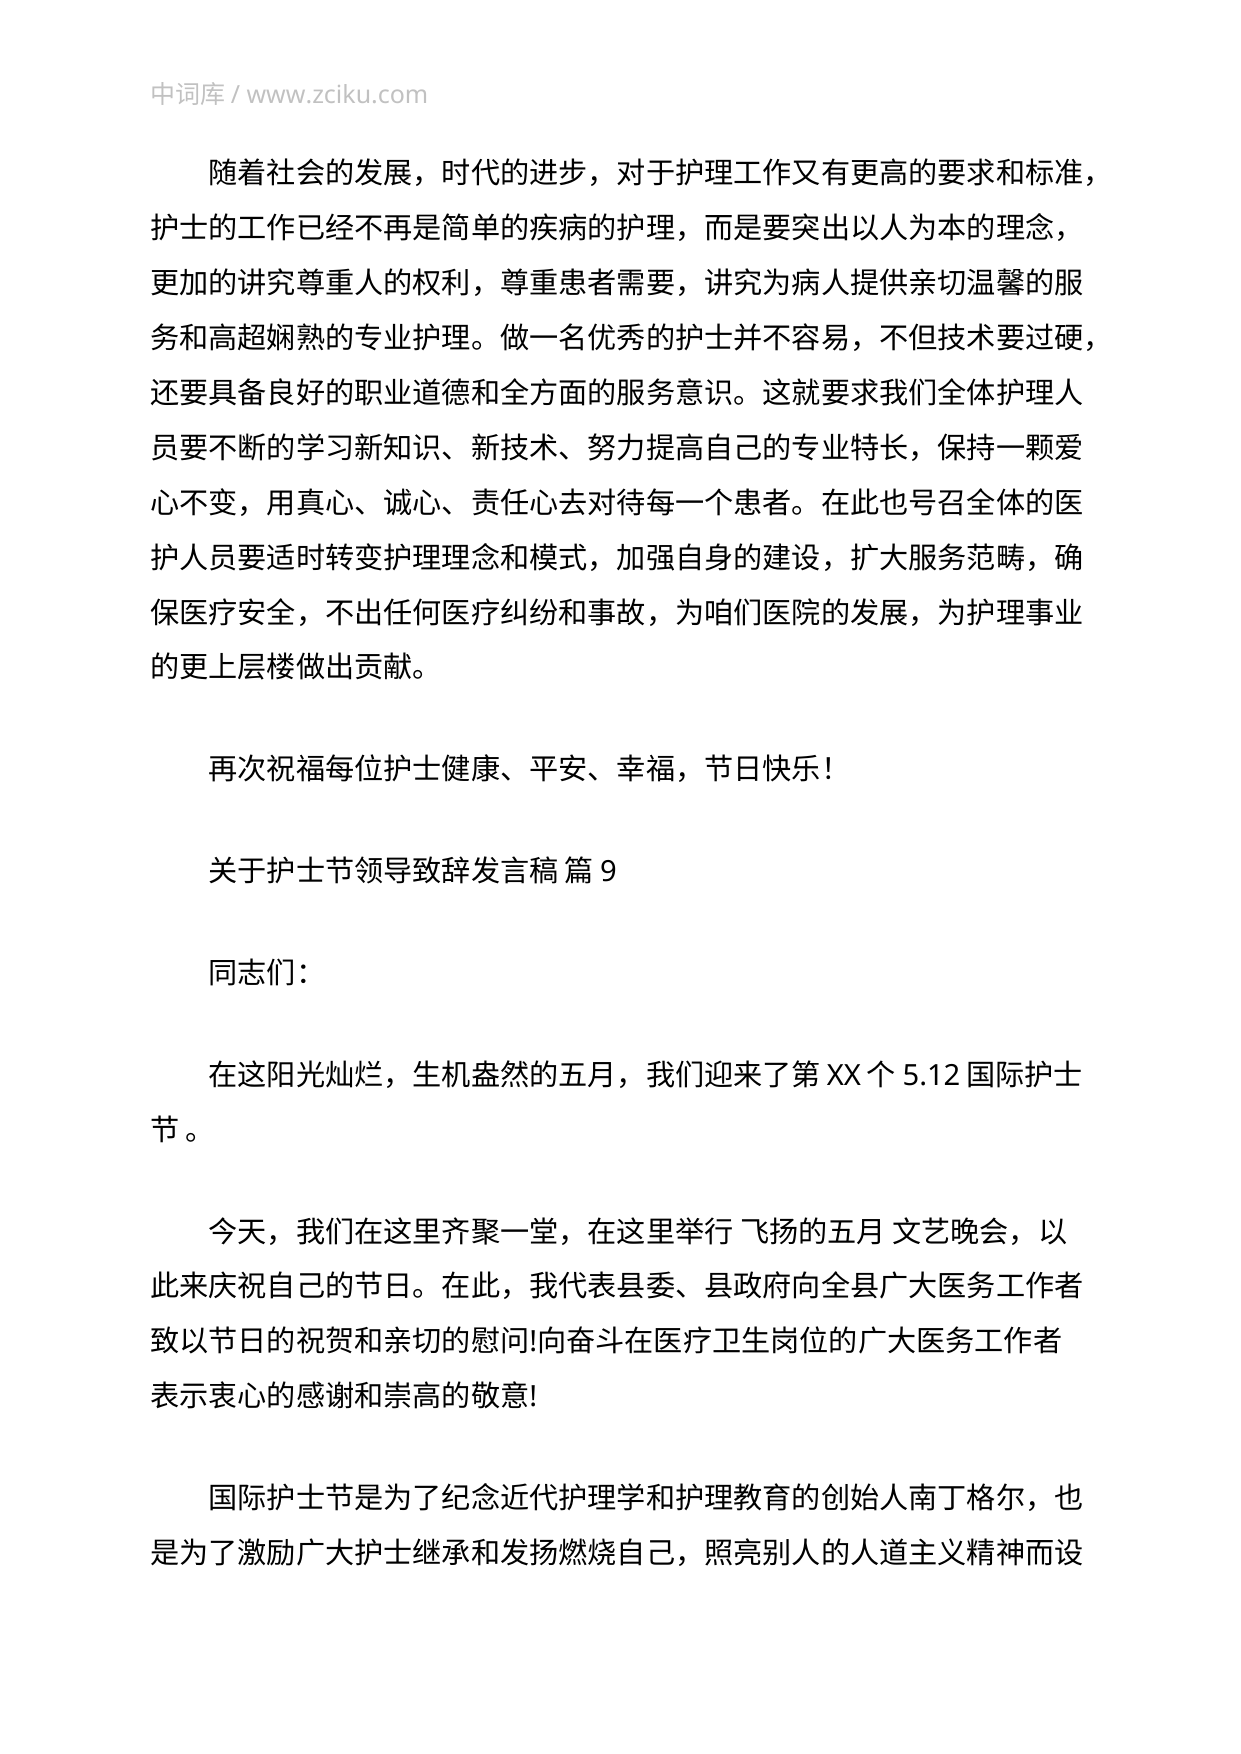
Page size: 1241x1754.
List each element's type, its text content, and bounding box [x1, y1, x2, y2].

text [150, 1475, 1090, 1572]
text 随着社会的发展，时代的进步，对于护理工作又有更高的要求和标准，护士的工作已经不再是简单的疾病的护理，而是要突出以人为本的理念，更加的讲究尊重人的权利，尊重患者需要，讲究为病人提供亲切温馨的服务和高超娴熟的专业护理。做一名优秀的护士并不容易，不但技术要过硬，还要具备良好的职业道德和全方面的服务意识。这就要求我们全体护理人员要不断的学习新知识、新技术、努力提高自己的专业特长，保持一颗爱心不变，用真心、诚心、责任心去对待每一个患者。在此也号召全体的医护人员要适时转变护理理念和模式，加强自身的建设，扩大服务范畴，确保医疗安全，不出任何医疗纠纷和事故，为咱们医院的发展，为护理事业的更上层楼做出贡献。 [150, 150, 1090, 686]
text 同志们： [150, 949, 1090, 992]
text 今天，我们在这里齐聚一堂，在这里举行 飞扬的五月 文艺晚会，以此来庆祝自己的节日。在此，我代表县委、县政府向全县广大医务工作者致以节日的祝贺和亲切的慰问!向奋斗在医疗卫生岗位的广大医务工作者表示衷心的感谢和崇高的敬意! [150, 1208, 1090, 1415]
text 在这阳光灿烂，生机盎然的五月，我们迎来了第XX个 5.12国际护士节 。 [150, 1051, 1090, 1149]
text 再次祝福每位护士健康、平安、幸福，节日快乐！ [150, 746, 1090, 788]
text 关于护士节领导致辞发言稿 篇9 [150, 848, 1090, 890]
